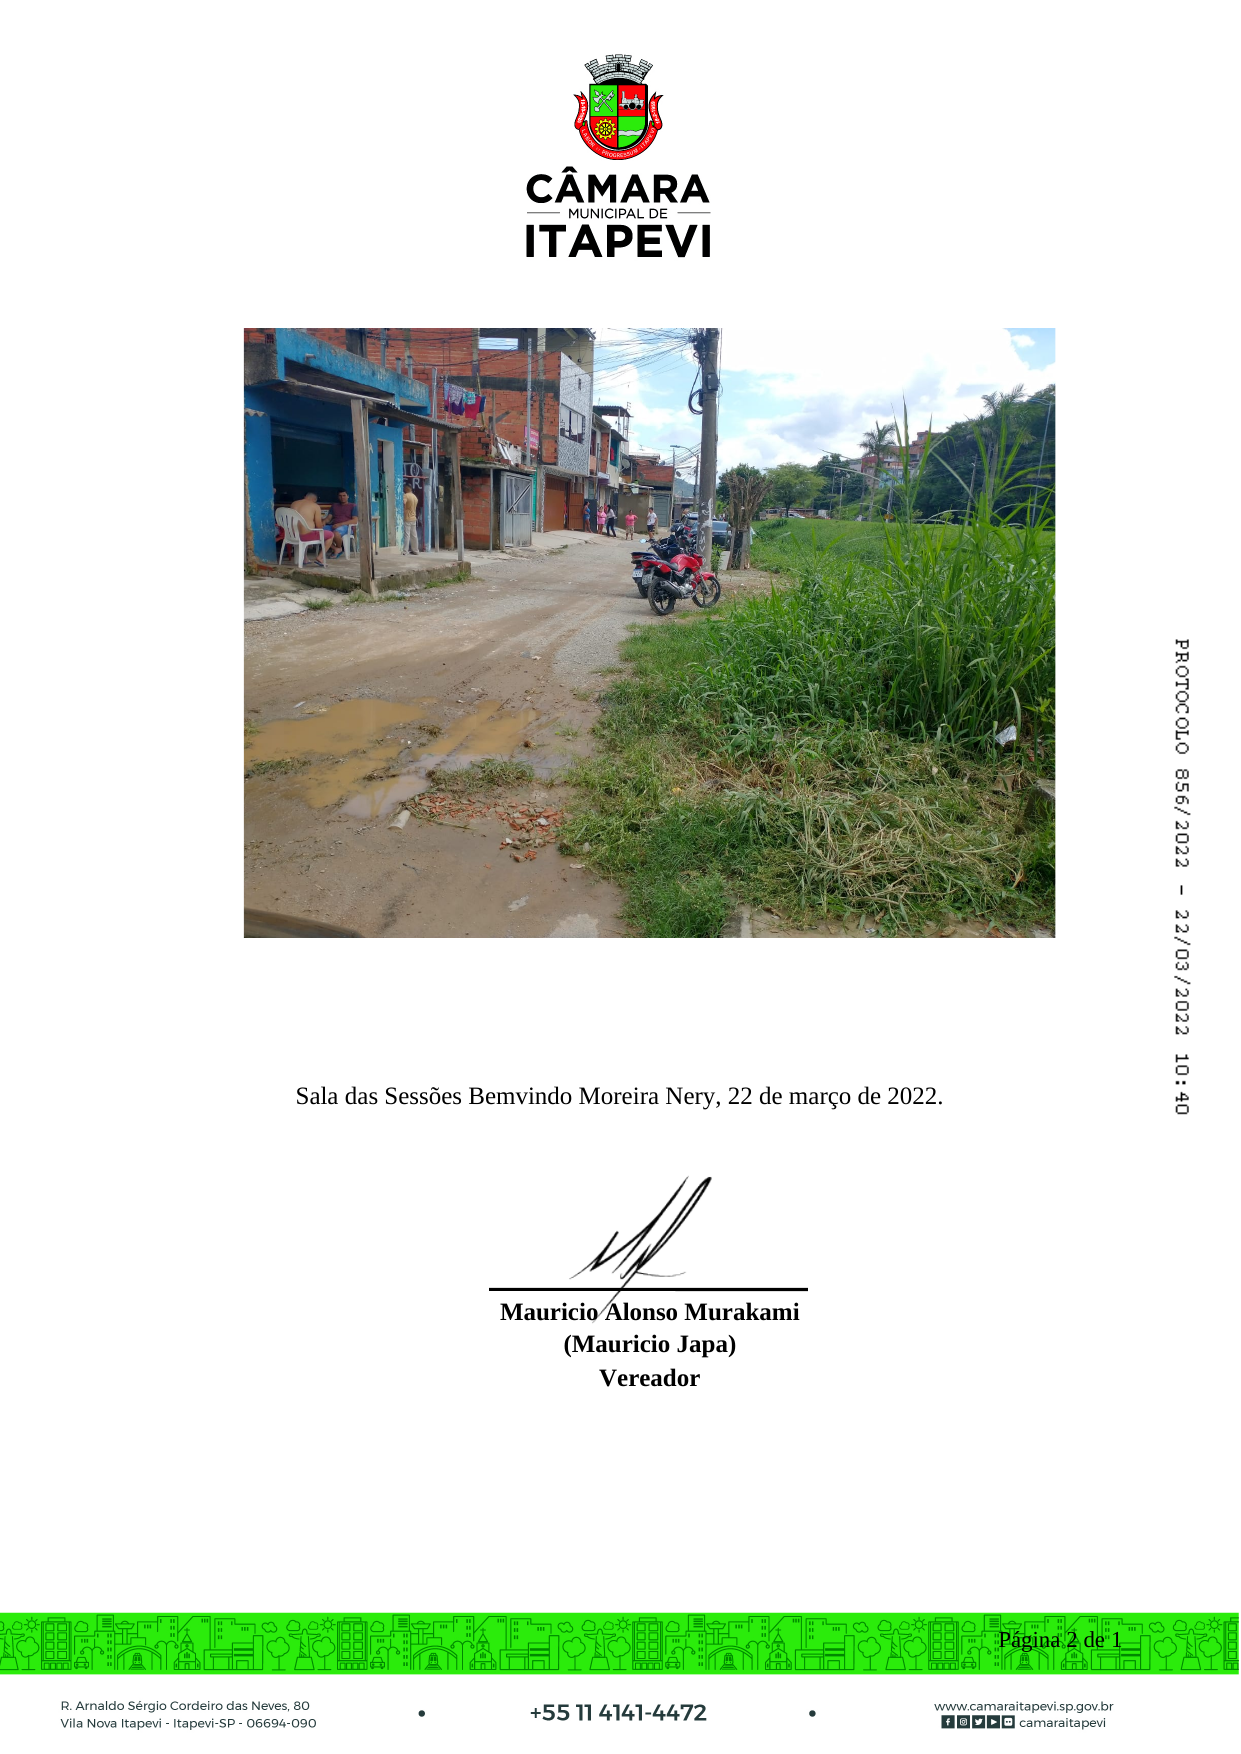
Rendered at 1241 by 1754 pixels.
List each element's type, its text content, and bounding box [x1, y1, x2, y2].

text Mauricio Alonso Murakami (Mauricio Japa) Vereador [177, 1297, 1122, 1391]
picture [0, 0, 1239, 1754]
text Sala das Sessões Bemvindo Moreira Nery, 22 de março de 2022. [177, 1081, 1122, 1110]
